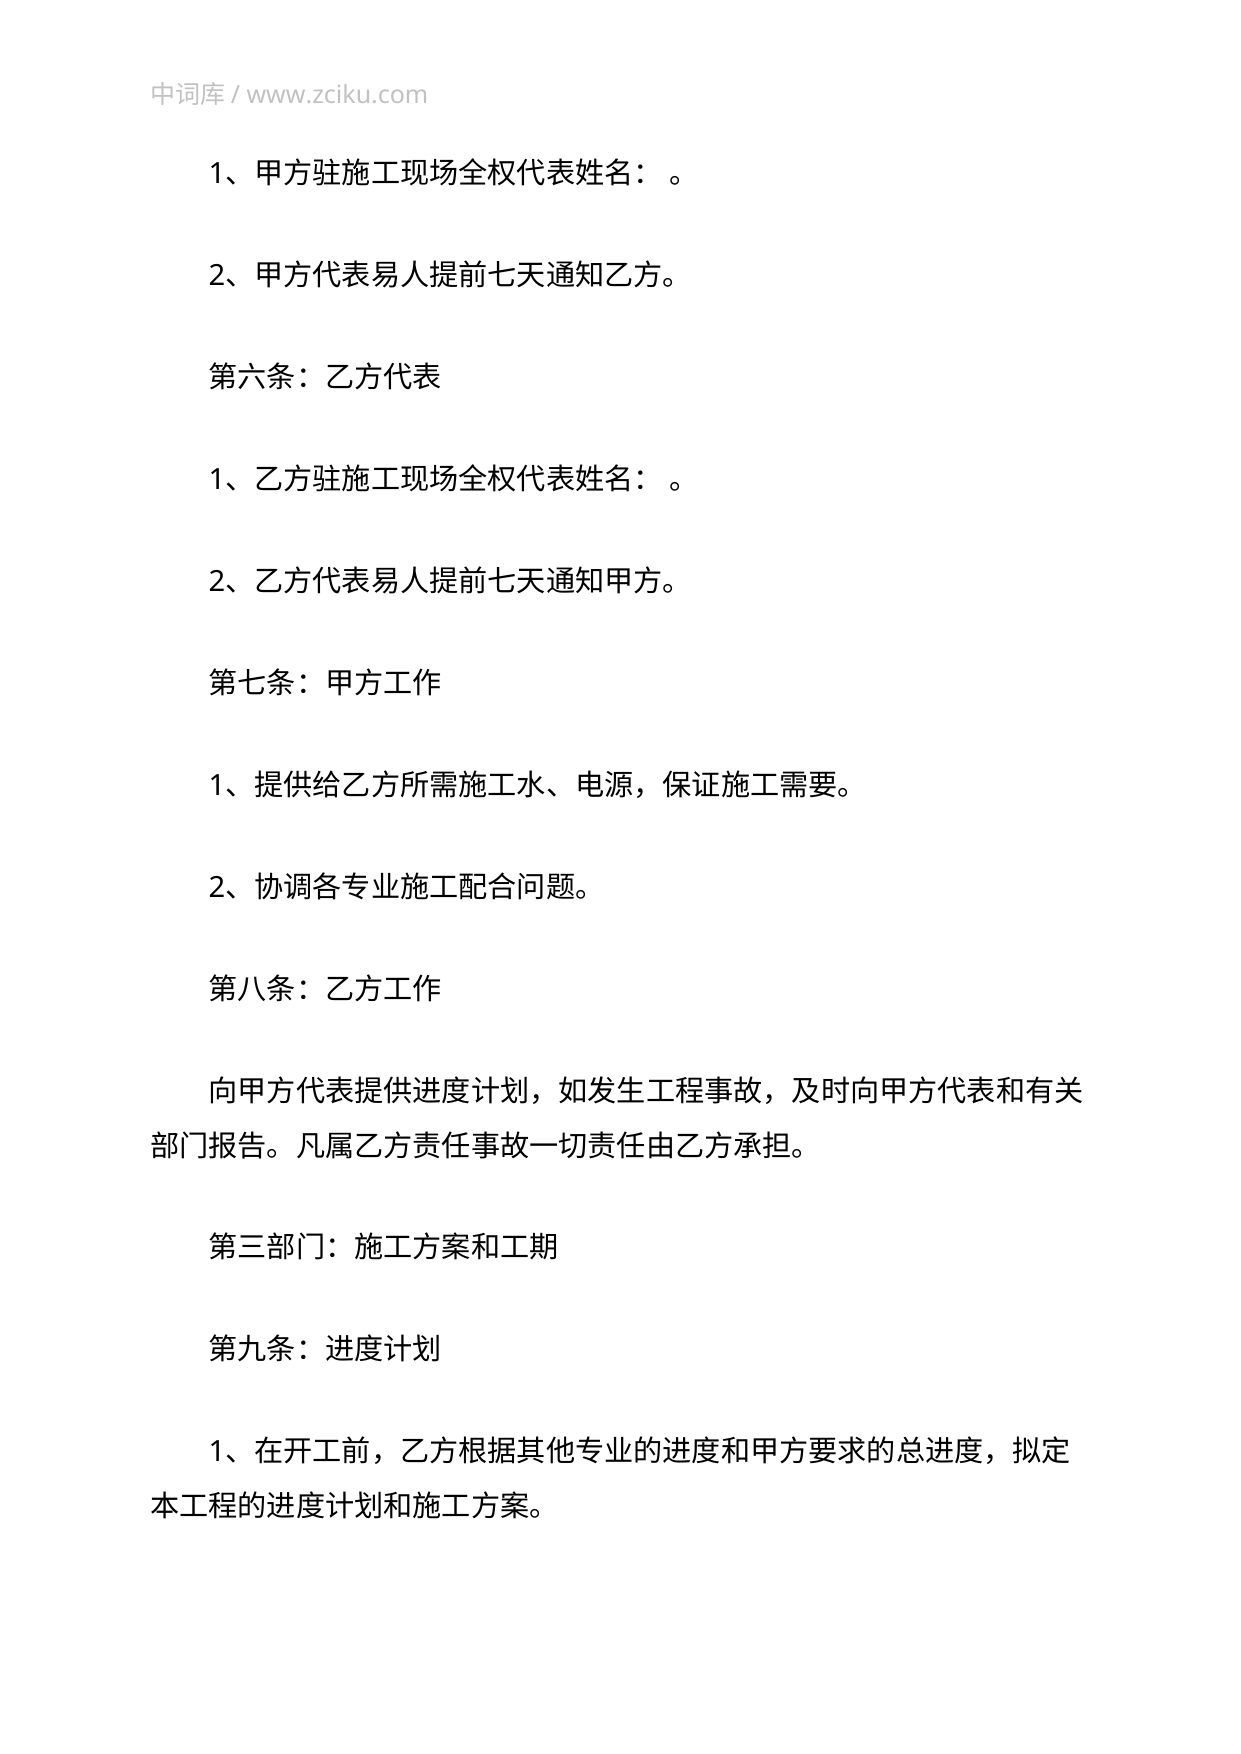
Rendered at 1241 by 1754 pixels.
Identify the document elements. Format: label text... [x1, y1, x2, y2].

text 1、甲方驻施工现场全权代表姓名： 。 [150, 150, 1090, 192]
text 第八条：乙方工作 [150, 965, 1090, 1008]
text 第三部门：施工方案和工期 [150, 1224, 1090, 1266]
text 2、甲方代表易人提前七天通知乙方。 [150, 252, 1090, 294]
text 1、提供给乙方所需施工水、电源，保证施工需要。 [150, 761, 1090, 804]
text 第六条：乙方代表 [150, 354, 1090, 396]
text 第七条：甲方工作 [150, 660, 1090, 702]
text 2、乙方代表易人提前七天通知甲方。 [150, 558, 1090, 600]
text 第九条：进度计划 [150, 1326, 1090, 1368]
text 1、在开工前，乙方根据其他专业的进度和甲方要求的总进度，拟定本工程的进度计划和施工方案。 [150, 1427, 1090, 1525]
text 向甲方代表提供进度计划，如发生工程事故，及时向甲方代表和有关部门报告。凡属乙方责任事故一切责任由乙方承担。 [150, 1067, 1090, 1164]
text 1、乙方驻施工现场全权代表姓名： 。 [150, 456, 1090, 498]
text 2、协调各专业施工配合问题。 [150, 863, 1090, 906]
